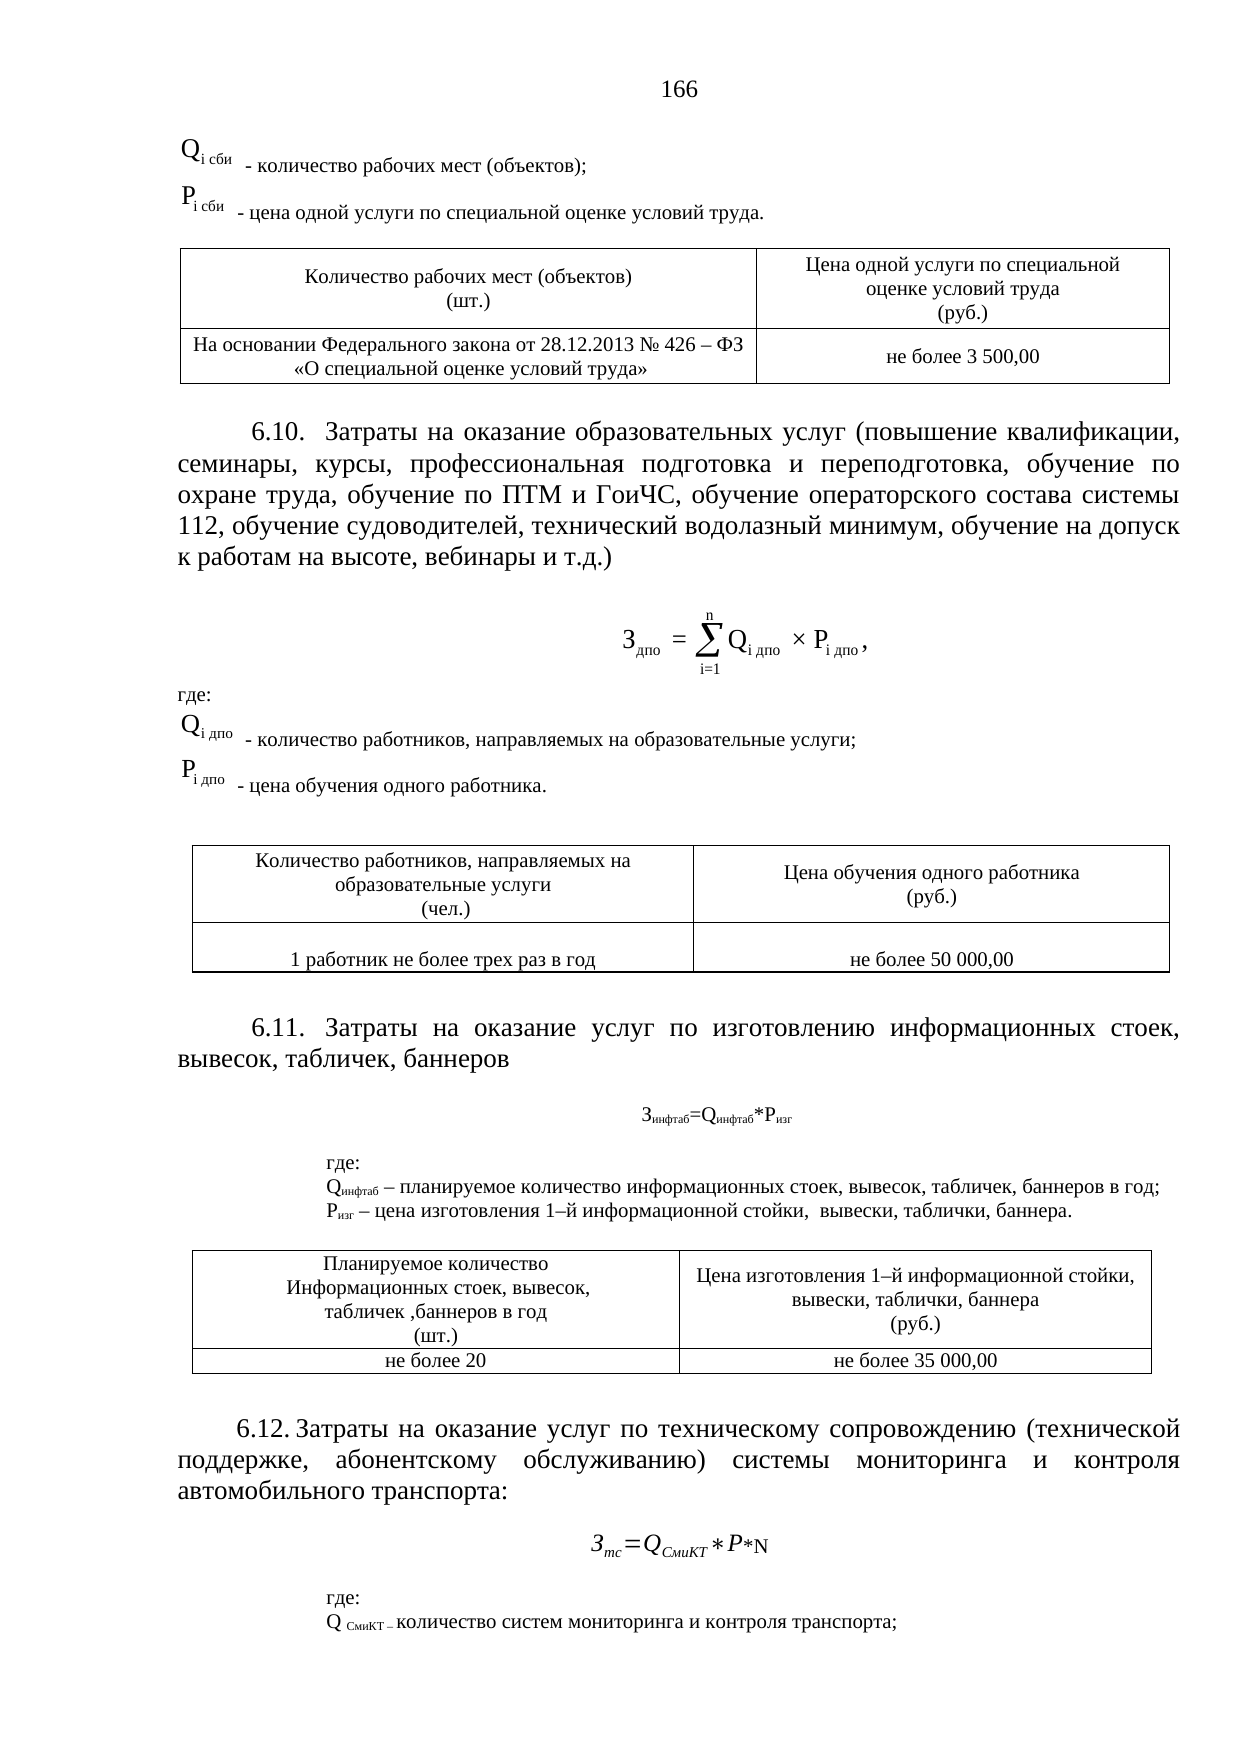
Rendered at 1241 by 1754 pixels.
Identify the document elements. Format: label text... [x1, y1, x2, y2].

list Затраты на оказание образовательных услуг (повышение квалификации, семинары, курсы, профессиональная подготовка и переподготовка, обучение по охране труда, обучение по ПТМ и ГоиЧС, обучение операторского состава системы 112, обучение судоводителей, технический водолазный минимум, обучение на допуск к работам на высоте, вебинары и т.д.) [177, 416, 1181, 571]
list Затраты на оказание услуг по техническому сопровождению (технической поддержке, абонентскому обслуживанию) системы мониторинга и контроля автомобильного транспорта: [177, 1412, 1181, 1505]
text Pизг – цена изготовления 1–й информационной стойки, вывески, таблички, баннера. [252, 1198, 1181, 1222]
text где: [252, 1150, 1181, 1174]
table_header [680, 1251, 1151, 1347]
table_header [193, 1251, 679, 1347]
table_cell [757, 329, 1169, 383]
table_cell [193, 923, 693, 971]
text - цена обучения одного работника. [177, 751, 1181, 797]
list *N [177, 1529, 1181, 1561]
text Qинфтаб – планируемое количество информационных стоек, вывесок, табличек, баннеров в год; [252, 1174, 1181, 1198]
text Q СмиКТ – количество систем мониторинга и контроля транспорта; [252, 1609, 1181, 1633]
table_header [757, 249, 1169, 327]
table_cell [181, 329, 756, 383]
text Зинфтаб=Qинфтаб*Pизг [252, 1102, 1181, 1126]
text где: [177, 682, 1181, 706]
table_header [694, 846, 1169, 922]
list Затраты на оказание услуг по изготовлению информационных стоек, вывесок, табличек, баннеров [177, 1011, 1181, 1073]
text - количество рабочих мест (объектов); [177, 131, 1181, 177]
text - цена одной услуги по специальной оценке условий труда. [177, 177, 1181, 224]
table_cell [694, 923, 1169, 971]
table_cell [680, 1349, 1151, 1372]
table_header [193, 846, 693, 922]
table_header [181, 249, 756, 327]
text где: [252, 1585, 1181, 1609]
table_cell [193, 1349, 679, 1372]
text - количество работников, направляемых на образовательные услуги; [177, 706, 1181, 751]
